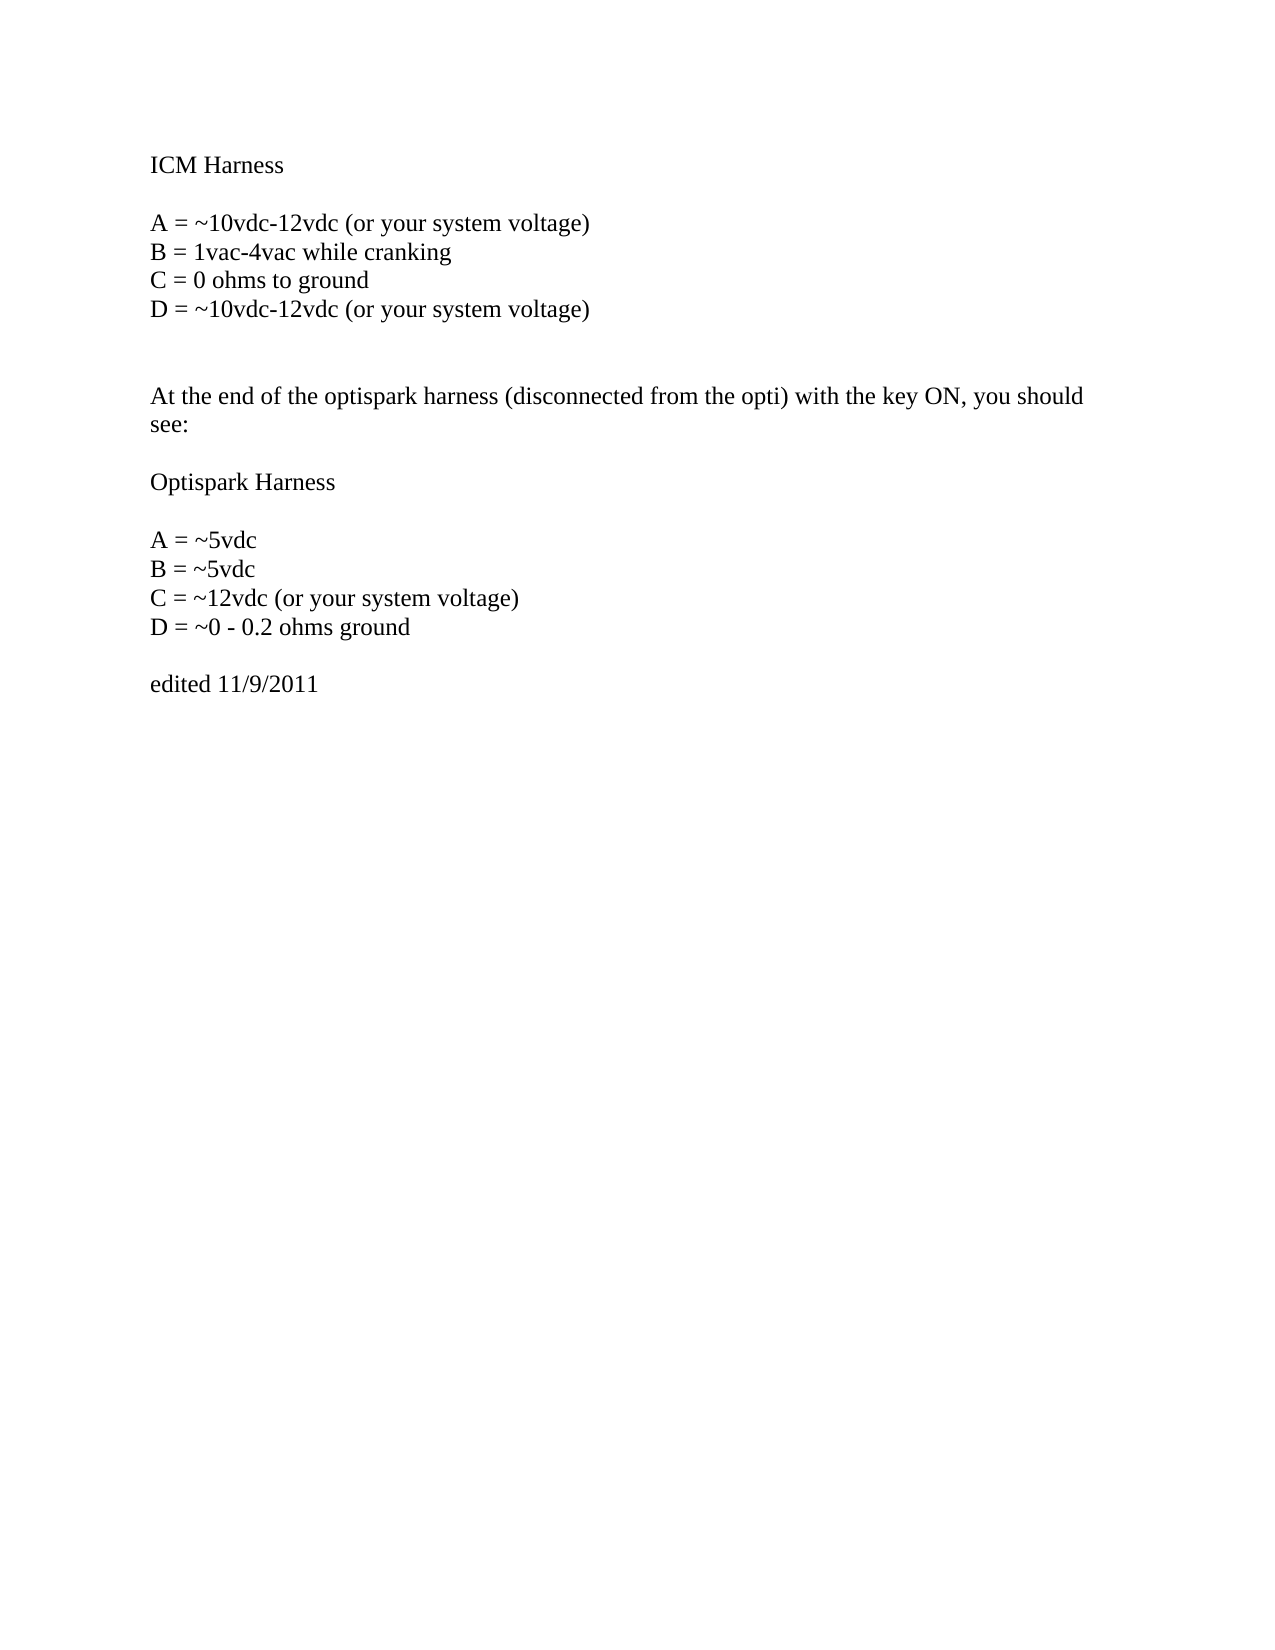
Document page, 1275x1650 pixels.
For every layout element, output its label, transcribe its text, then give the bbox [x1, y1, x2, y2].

text ICM Harness [150, 150, 1125, 179]
text A = ~5vdc B = ~5vdc C = ~12vdc (or your system voltage) D = ~0 - 0.2 ohms ground [150, 525, 1125, 640]
text A = ~10vdc-12vdc (or your system voltage) B = 1vac-4vac while cranking C = 0 ohms to ground D = ~10vdc-12vdc (or your system voltage) [150, 208, 1125, 323]
text Optispark Harness [150, 467, 1125, 496]
text At the end of the optispark harness (disconnected from the opti) with the key ON, you should see: [150, 352, 1125, 438]
text edited 11/9/2011 [150, 669, 1125, 698]
